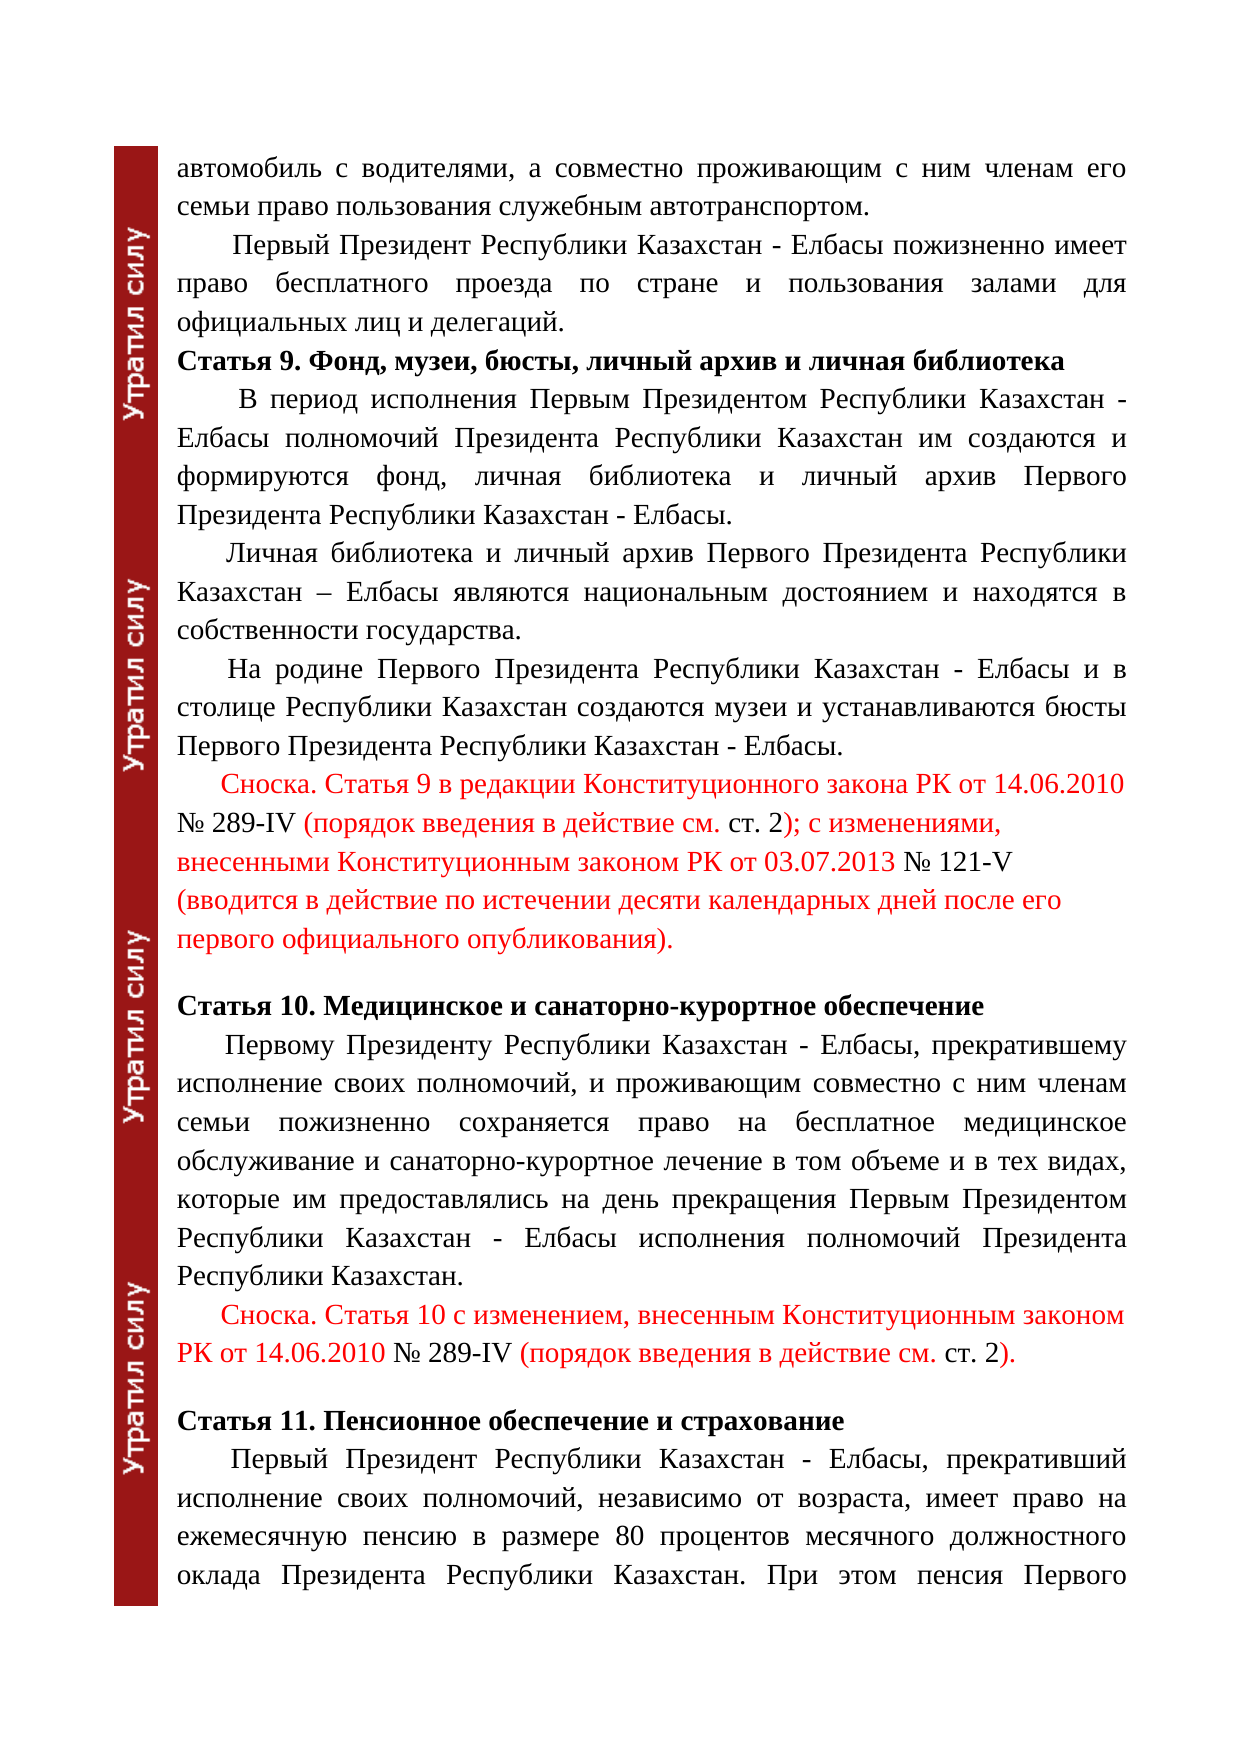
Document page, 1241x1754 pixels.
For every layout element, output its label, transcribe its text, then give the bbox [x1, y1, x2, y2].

picture [114, 530, 158, 535]
picture [114, 222, 158, 227]
text Сноска. Статья 9 в редакции Конституционного закона РК от 14.06.2010 № 289-IV (порядок введения в действие см. ст. 2); с изменениями, внесенными Конституционным законом РК от 03.07.2013 № 121-V (вводится в действие по истечении десяти календарных дней после его первого официального опубликования). [112, 767, 1128, 984]
text Сноска. Статья 10 с изменением, внесенным Конституционным законом РК от 14.06.2010 № 289-IV (порядок введения в действие см. ст. 2). [112, 1297, 1128, 1399]
picture [114, 646, 158, 651]
picture [114, 146, 158, 150]
text Статья 10. Медицинское и санаторно-курортное обеспечение [112, 988, 1128, 1022]
text Статья 9. Фонд, музеи, бюсты, личный архив и личная библиотека [112, 343, 1128, 376]
text Первому Президенту Республики Казахстан - Елбасы, прекратившему исполнение своих полномочий, и проживающим совместно с ним членам семьи пожизненно сохраняется право на бесплатное медицинское обслуживание и санаторно-курортное лечение в том объеме и в тех видах, которые им предоставлялись на день прекращения Первым Президентом Республики Казахстан - Елбасы исполнения полномочий Президента Республики Казахстан. [112, 1027, 1128, 1292]
picture [114, 338, 158, 343]
text Личная библиотека и личный архив Первого Президента Республики Казахстан – Елбасы являются национальным достоянием и находятся в собственности государства. [112, 535, 1128, 646]
text Статья 11. Пенсионное обеспечение и страхование [112, 1403, 1128, 1436]
picture [114, 762, 158, 767]
picture [114, 1022, 158, 1027]
text Первый Президент Республики Казахстан - Елбасы пожизненно имеет право бесплатного проезда по стране и пользования залами для официальных лиц и делегаций. [112, 227, 1128, 338]
picture [114, 984, 158, 988]
picture [114, 376, 158, 381]
picture [114, 1399, 158, 1403]
picture [114, 1292, 158, 1297]
picture [114, 1436, 158, 1441]
picture [114, 1591, 158, 1606]
text На родине Первого Президента Республики Казахстан - Елбасы и в столице Республики Казахстан создаются музеи и устанавливаются бюсты Первого Президента Республики Казахстан - Елбасы. [112, 651, 1128, 762]
text В период исполнения Первым Президентом Республики Казахстан - Елбасы полномочий Президента Республики Казахстан им создаются и формируются фонд, личная библиотека и личный архив Первого Президента Республики Казахстан - Елбасы. [112, 381, 1128, 530]
